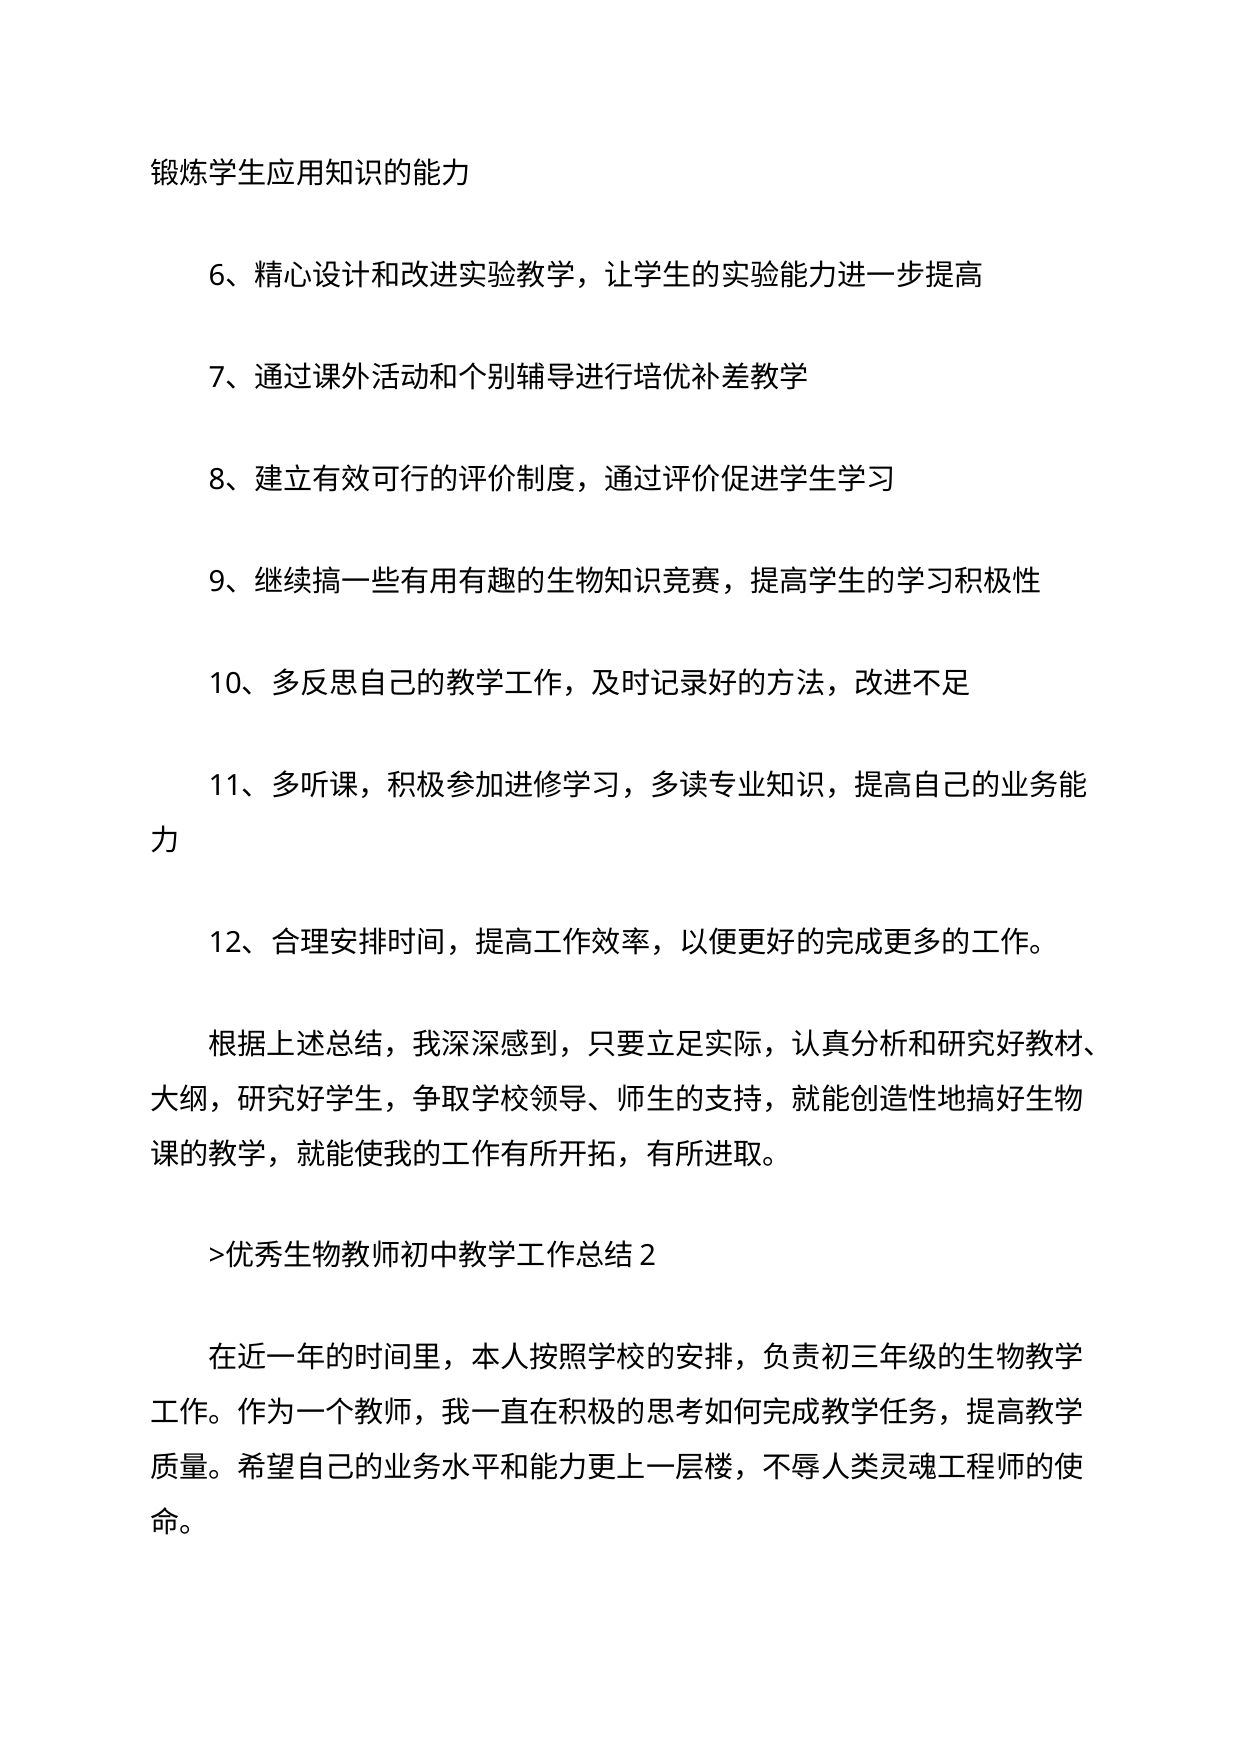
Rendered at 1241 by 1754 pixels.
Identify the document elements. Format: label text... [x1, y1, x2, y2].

text 根据上述总结，我深深感到，只要立足实际，认真分析和研究好教材、大纲，研究好学生，争取学校领导、师生的支持，就能创造性地搞好生物课的教学，就能使我的工作有所开拓，有所进取。 [150, 1020, 1090, 1172]
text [150, 150, 1090, 192]
text 6、精心设计和改进实验教学，让学生的实验能力进一步提高 [150, 252, 1090, 294]
text 9、继续搞一些有用有趣的生物知识竞赛，提高学生的学习积极性 [150, 558, 1090, 600]
text >优秀生物教师初中教学工作总结2 [150, 1232, 1090, 1274]
text 7、通过课外活动和个别辅导进行培优补差教学 [150, 354, 1090, 396]
text 8、建立有效可行的评价制度，通过评价促进学生学习 [150, 456, 1090, 498]
text 11、多听课，积极参加进修学习，多读专业知识，提高自己的业务能力 [150, 762, 1090, 859]
text 10、多反思自己的教学工作，及时记录好的方法，改进不足 [150, 660, 1090, 702]
text 在近一年的时间里，本人按照学校的安排，负责初三年级的生物教学工作。作为一个教师，我一直在积极的思考如何完成教学任务，提高教学质量。希望自己的业务水平和能力更上一层楼，不辱人类灵魂工程师的使命。 [150, 1334, 1090, 1541]
text 12、合理安排时间，提高工作效率，以便更好的完成更多的工作。 [150, 918, 1090, 961]
